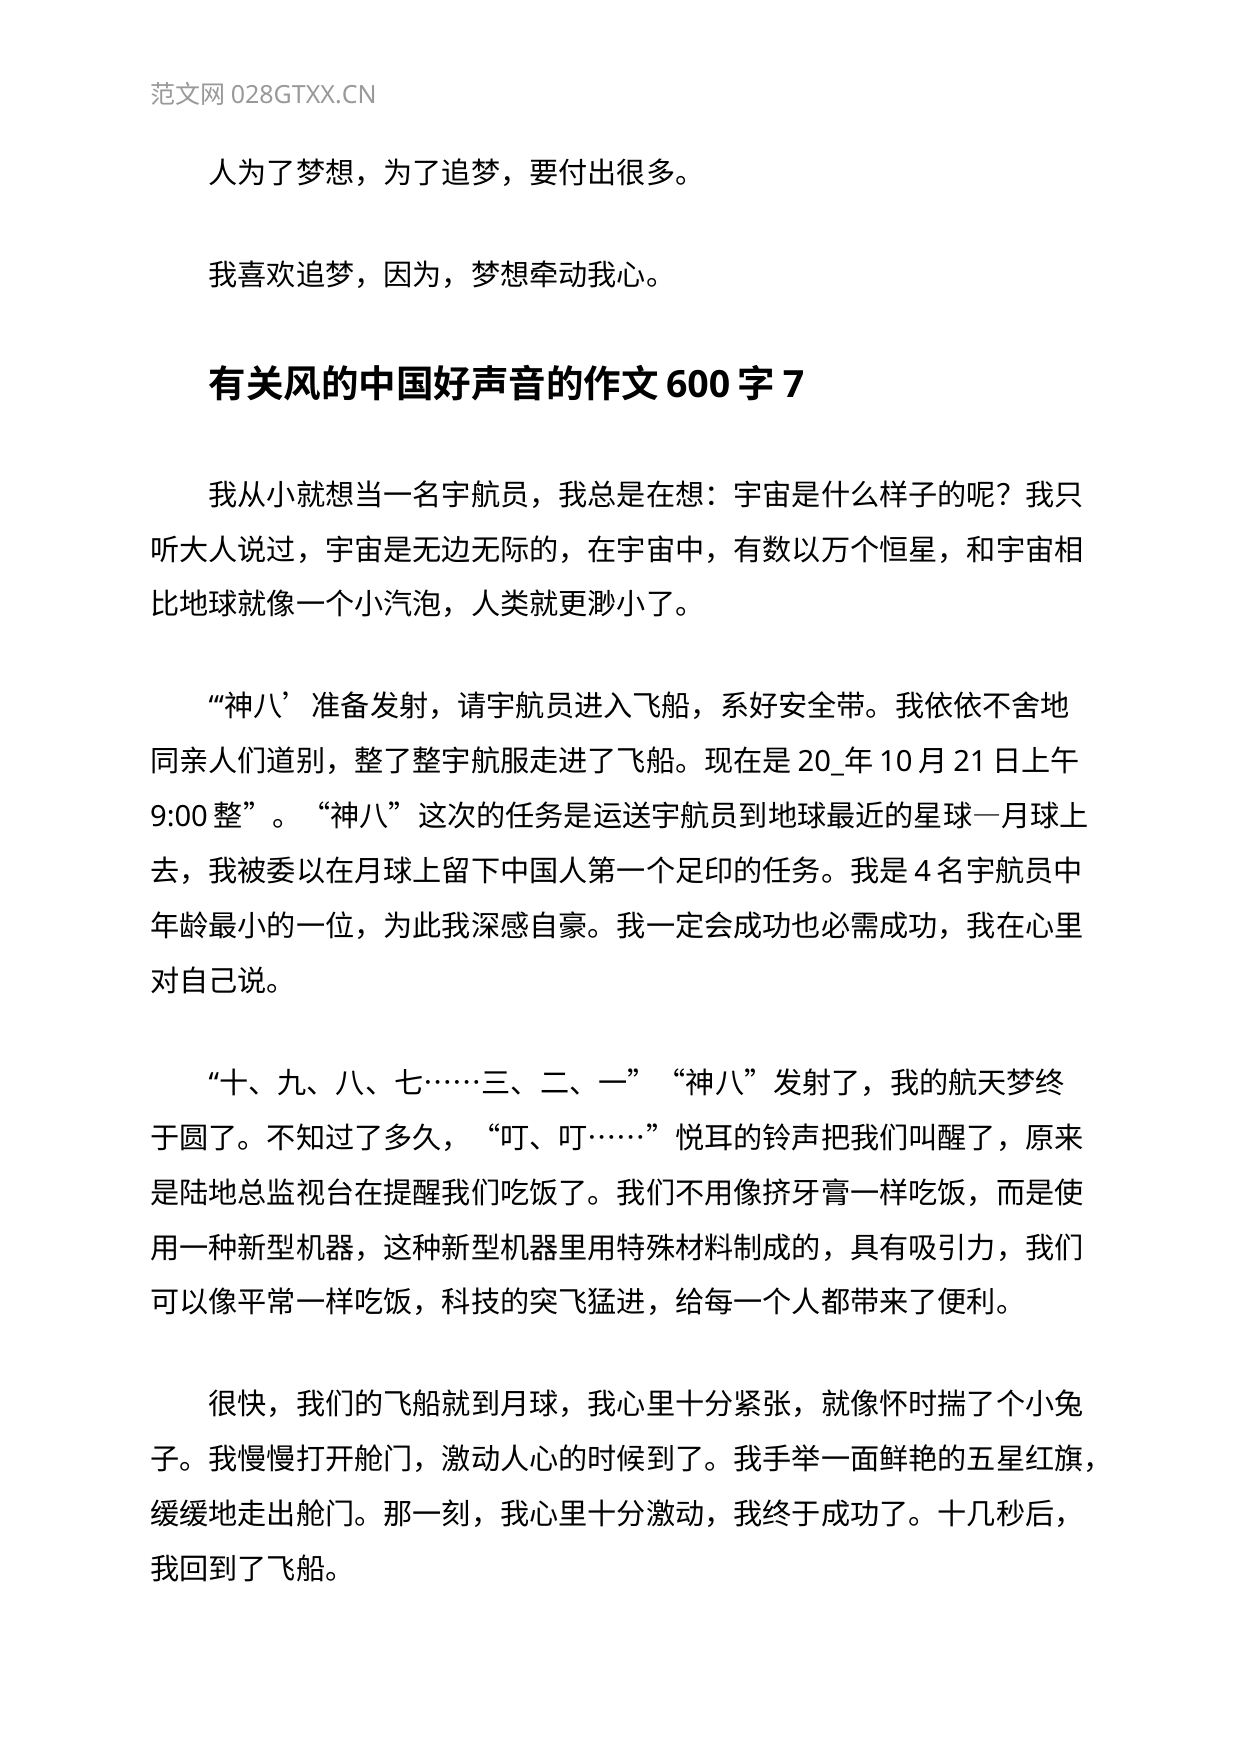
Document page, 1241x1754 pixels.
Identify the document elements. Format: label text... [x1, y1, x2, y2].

text “‘神八’准备发射，请宇航员进入飞船，系好安全带。我依依不舍地同亲人们道别，整了整宇航服走进了飞船。现在是20_年10月21日上午9:00整”。“神八”这次的任务是运送宇航员到地球最近的星球—月球上去，我被委以在月球上留下中国人第一个足印的任务。我是4名宇航员中年龄最小的一位，为此我深感自豪。我一定会成功也必需成功，我在心里对自己说。 [150, 683, 1090, 1000]
text 我从小就想当一名宇航员，我总是在想：宇宙是什么样子的呢？我只听大人说过，宇宙是无边无际的，在宇宙中，有数以万个恒星，和宇宙相比地球就像一个小汽泡，人类就更渺小了。 [150, 471, 1090, 623]
text 有关风的中国好声音的作文600字7 [150, 353, 1090, 408]
text 我喜欢追梦，因为，梦想牵动我心。 [150, 252, 1090, 294]
text 人为了梦想，为了追梦，要付出很多。 [150, 150, 1090, 192]
text “十、九、八、七……三、二、一”“神八”发射了，我的航天梦终于圆了。不知过了多久，“叮、叮……”悦耳的铃声把我们叫醒了，原来是陆地总监视台在提醒我们吃饭了。我们不用像挤牙膏一样吃饭，而是使用一种新型机器，这种新型机器里用特殊材料制成的，具有吸引力，我们可以像平常一样吃饭，科技的突飞猛进，给每一个人都带来了便利。 [150, 1059, 1090, 1321]
text 很快，我们的飞船就到月球，我心里十分紧张，就像怀时揣了个小兔子。我慢慢打开舱门，激动人心的时候到了。我手举一面鲜艳的五星红旗，缓缓地走出舱门。那一刻，我心里十分激动，我终于成功了。十几秒后，我回到了飞船。 [150, 1381, 1090, 1588]
